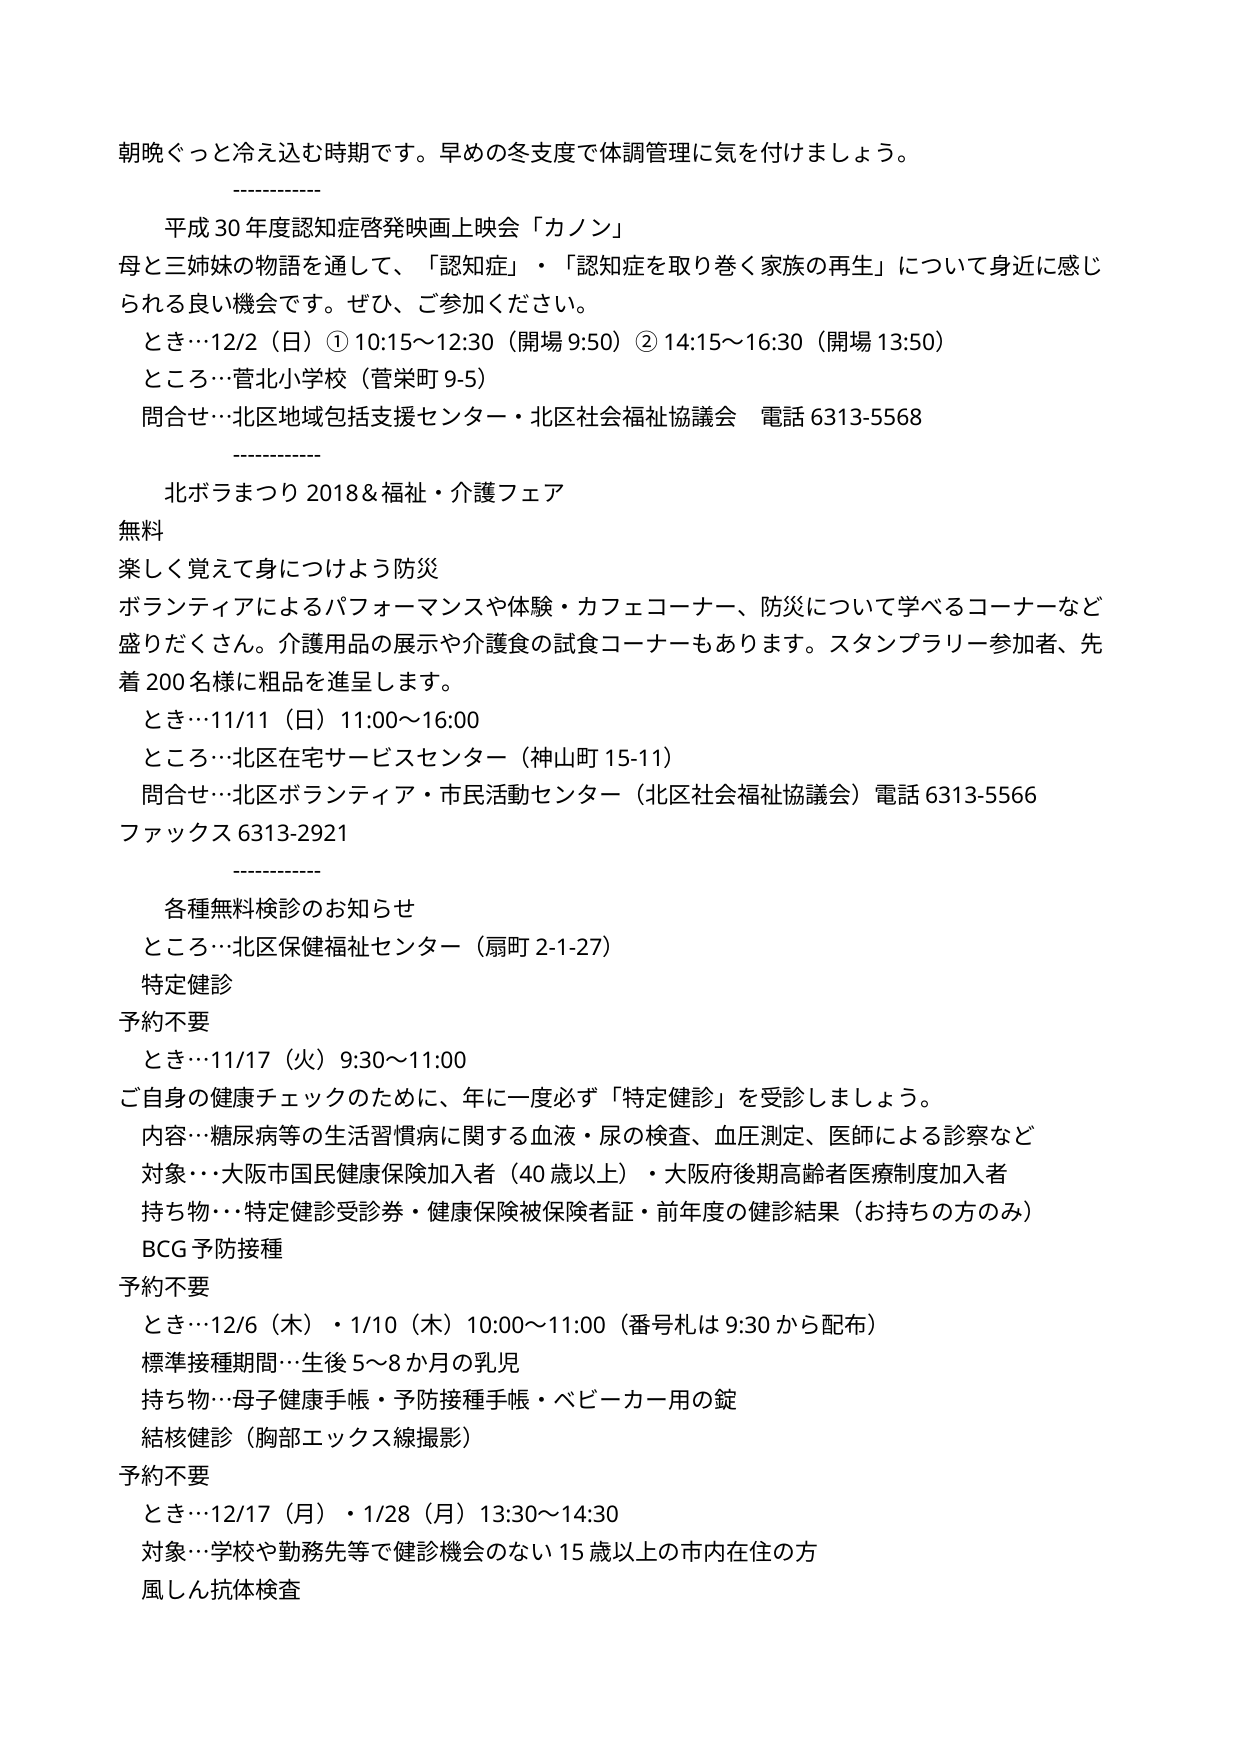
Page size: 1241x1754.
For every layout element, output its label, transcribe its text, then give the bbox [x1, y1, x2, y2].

text 風しん抗体検査 [118, 1569, 1122, 1607]
text 内容…糖尿病等の生活習慣病に関する血液・尿の検査、血圧測定、医師による診察など [118, 1115, 1122, 1153]
text ------------ [118, 851, 1122, 888]
text 問合せ…北区地域包括支援センター・北区社会福祉協議会 電話6313-5568 [118, 397, 1122, 435]
text 予約不要 [118, 1002, 1122, 1040]
text 特定健診 [118, 964, 1122, 1002]
text とき…11/17（火）9:30～11:00 [118, 1040, 1122, 1078]
text ところ…北区保健福祉センター（扇町2-1-27） [118, 926, 1122, 964]
text 予約不要 [118, 1267, 1122, 1304]
text 対象･･･大阪市国民健康保険加入者（40歳以上）・大阪府後期高齢者医療制度加入者 [118, 1153, 1122, 1191]
text 対象…学校や勤務先等で健診機会のない15歳以上の市内在住の方 [118, 1531, 1122, 1569]
text 持ち物…母子健康手帳・予防接種手帳・ベビーカー用の錠 [118, 1380, 1122, 1418]
text ところ…北区在宅サービスセンター（神山町15-11） [118, 737, 1122, 775]
text とき…12/6（木）・1/10（木）10:00～11:00（番号札は9:30から配布） [118, 1304, 1122, 1342]
text 標準接種期間…生後5～8か月の乳児 [118, 1342, 1122, 1380]
text 無料 [118, 510, 1122, 548]
text 楽しく覚えて身につけよう防災 [118, 548, 1122, 586]
text ところ…菅北小学校（菅栄町9-5） [118, 359, 1122, 397]
text 北ボラまつり2018＆福祉・介護フェア [118, 473, 1122, 510]
text 母と三姉妹の物語を通して、「認知症」・「認知症を取り巻く家族の再生」について身近に感じられる良い機会です。ぜひ、ご参加ください。 [118, 246, 1122, 321]
text ご自身の健康チェックのために、年に一度必ず「特定健診」を受診しましょう。 [118, 1078, 1122, 1115]
text BCG予防接種 [118, 1229, 1122, 1267]
text 持ち物･･･特定健診受診券・健康保険被保険者証・前年度の健診結果（お持ちの方のみ） [118, 1191, 1122, 1229]
text 問合せ…北区ボランティア・市民活動センター（北区社会福祉協議会）電話6313-5566 ファックス6313-2921 [118, 775, 1122, 851]
text 結核健診（胸部エックス線撮影） [118, 1418, 1122, 1456]
text 平成30年度認知症啓発映画上映会「カノン」 [118, 208, 1122, 246]
text とき…12/2（日）①10:15～12:30（開場9:50）②14:15～16:30（開場13:50） [118, 321, 1122, 359]
text ------------ [118, 435, 1122, 473]
text とき…12/17（月）・1/28（月）13:30～14:30 [118, 1493, 1122, 1531]
text ボランティアによるパフォーマンスや体験・カフェコーナー、防災について学べるコーナーなど盛りだくさん。介護用品の展示や介護食の試食コーナーもあります。スタンプラリー参加者、先着200名様に粗品を進呈します。 [118, 586, 1122, 699]
text 朝晩ぐっと冷え込む時期です。早めの冬支度で体調管理に気を付けましょう。 [118, 132, 1122, 170]
text とき…11/11（日）11:00～16:00 [118, 699, 1122, 737]
text ------------ [118, 170, 1122, 208]
text 予約不要 [118, 1456, 1122, 1493]
text 各種無料検診のお知らせ [118, 888, 1122, 926]
